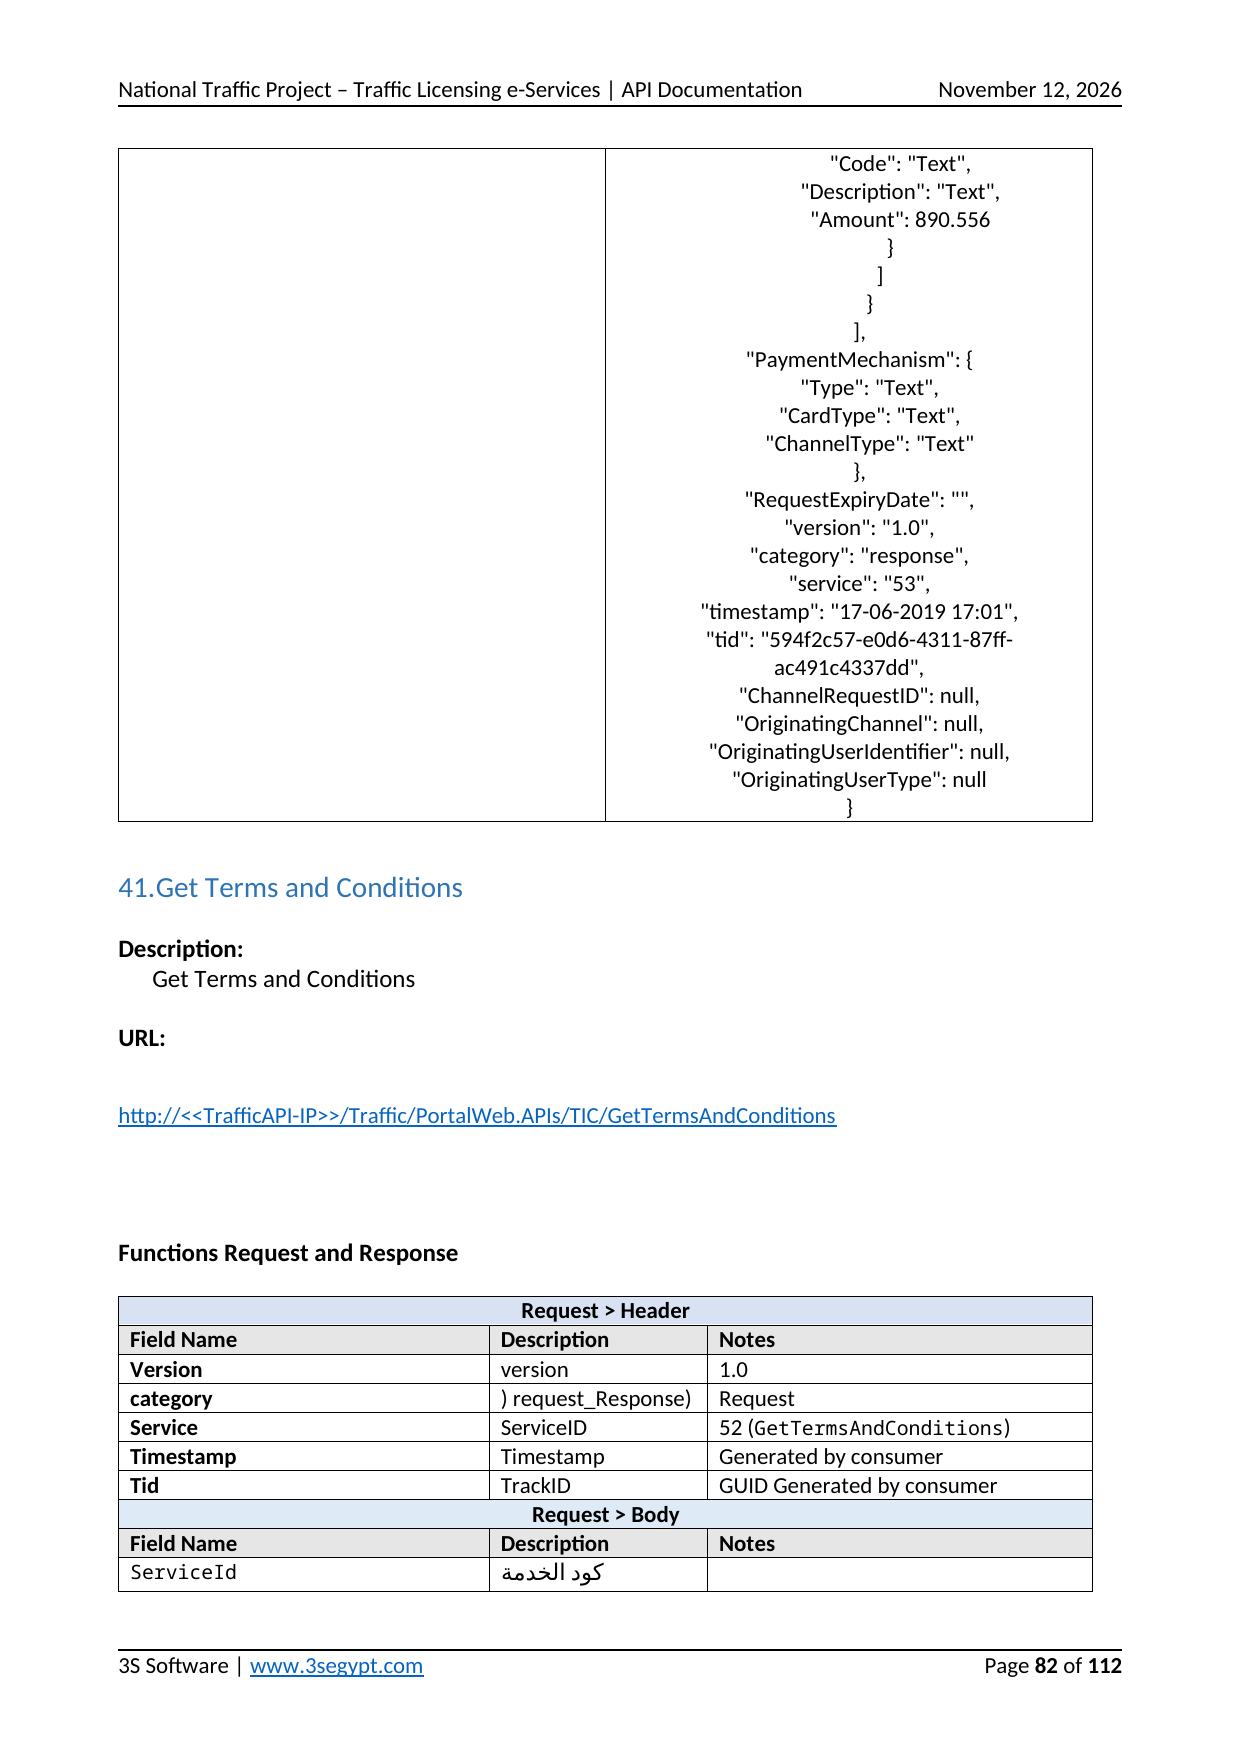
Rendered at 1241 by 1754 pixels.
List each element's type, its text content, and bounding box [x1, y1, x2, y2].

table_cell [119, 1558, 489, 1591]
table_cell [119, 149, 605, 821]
text Get Terms and Conditions [118, 963, 1122, 994]
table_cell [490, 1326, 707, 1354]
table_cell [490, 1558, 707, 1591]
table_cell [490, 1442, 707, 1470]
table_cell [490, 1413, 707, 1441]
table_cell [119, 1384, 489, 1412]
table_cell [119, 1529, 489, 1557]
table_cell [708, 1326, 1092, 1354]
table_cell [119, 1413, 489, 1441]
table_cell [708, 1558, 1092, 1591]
text URL: [118, 1022, 1122, 1052]
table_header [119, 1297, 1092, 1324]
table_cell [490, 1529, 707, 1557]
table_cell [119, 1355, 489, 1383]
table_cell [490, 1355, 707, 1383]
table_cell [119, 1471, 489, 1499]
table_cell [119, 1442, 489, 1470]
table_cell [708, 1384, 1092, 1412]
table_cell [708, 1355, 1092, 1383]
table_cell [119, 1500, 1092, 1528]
subtitle Get Terms and Conditions [118, 869, 1122, 905]
text Functions Request and Response [118, 1237, 1122, 1267]
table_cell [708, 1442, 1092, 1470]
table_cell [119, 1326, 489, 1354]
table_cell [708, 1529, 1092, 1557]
text http://<<TrafficAPI-IP>>/Traffic/PortalWeb.APIs/TIC/GetTermsAndConditions [118, 1101, 1122, 1129]
text Description: [118, 933, 1122, 963]
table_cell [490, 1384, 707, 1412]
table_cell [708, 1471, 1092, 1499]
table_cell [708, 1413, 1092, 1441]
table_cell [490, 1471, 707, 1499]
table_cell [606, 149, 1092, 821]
